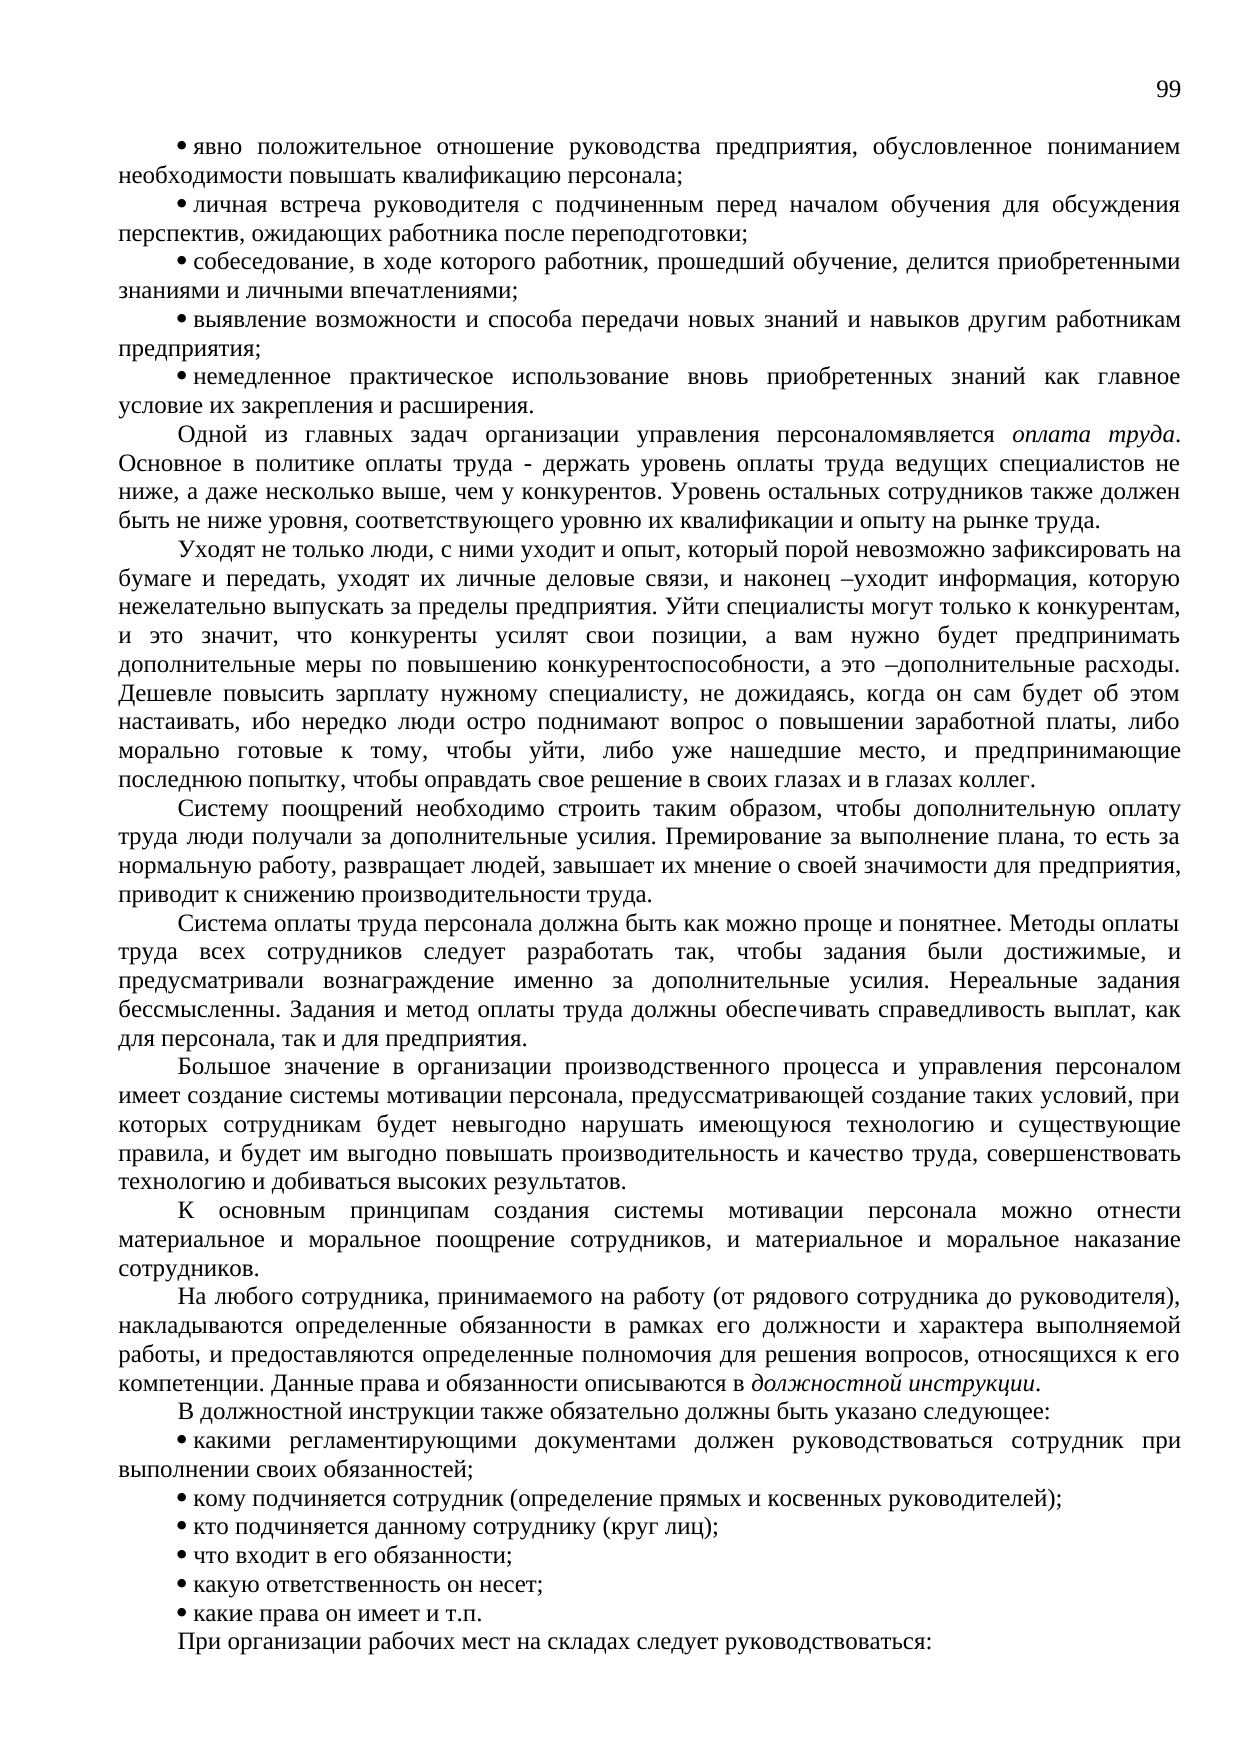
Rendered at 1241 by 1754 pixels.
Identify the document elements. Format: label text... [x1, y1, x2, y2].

list какие права он имеет и т.п. [118, 1598, 1181, 1626]
text На любого сотрудника, принимаемого на работу (от рядового сотрудника до руководителя), накладываются определенные обязанности в рамках его должности и характера выполняемой работы, и предоставляются определенные полномочия для решения вопросов, относящихся к его компетенции. Данные права и обязанности описываются в должностной инструкции. [118, 1281, 1181, 1396]
text К основным принципам создания системы мотивации персонала можно отнести материальное и моральное поощрение сотрудников, и материальное и моральное наказание сотрудников. [118, 1195, 1181, 1281]
text Систему поощрений необходимо строить таким образом, чтобы дополнительную оплату труда люди получали за дополнительные усилия. Премирование за выполнение плана, то есть за нормальную работу, развращает людей, завышает их мнение о своей значимости для предприятия, приводит к снижению производительности труда. [118, 793, 1181, 908]
text Система оплаты труда персонала должна быть как можно проще и понятнее. Методы оплаты труда всех сотрудников следует разработать так, чтобы задания были достижимые, и предусматривали вознаграждение именно за дополнительные усилия. Нереальные задания бессмысленны. Задания и метод оплаты труда должны обеспечивать справедливость выплат, как для персонала, так и для предприятия. [118, 908, 1181, 1051]
list личная встреча руководителя с подчиненным перед началом обучения для обсуждения перспектив, ожидающих работника после переподготовки; [118, 189, 1181, 246]
list какую ответственность он несет; [118, 1569, 1181, 1598]
text В должностной инструкции также обязательно должны быть указано следующее: [118, 1396, 1181, 1425]
list явно положительное отношение руководства предприятия, обусловленное пониманием необходимости повышать квалификацию персонала; [118, 131, 1181, 189]
list какими регламентирующими документами должен руководствоваться сотрудник при выполнении своих обязанностей; [118, 1425, 1181, 1483]
list что входит в его обязанности; [118, 1540, 1181, 1569]
list выявление возможности и способа передачи новых знаний и навыков другим работникам предприятия; [118, 304, 1181, 361]
text Уходят не только люди, с ними уходит и опыт, который порой невозможно зафиксировать на бумаге и передать, уходят их личные деловые связи, и наконец –уходит информация, которую нежелательно выпускать за пределы предприятия. Уйти специалисты могут только к конкурентам, и это значит, что конкуренты усилят свои позиции, а вам нужно будет предпринимать дополнительные меры по повышению конкурентоспособности, а это –дополнительные расходы. Дешевле повысить зарплату нужному специалисту, не дожидаясь, когда он сам будет об этом настаивать, ибо нередко люди остро поднимают вопрос о повышении заработной платы, либо морально готовые к тому, чтобы уйти, либо уже нашедшие место, и предпринимающие последнюю попытку, чтобы оправдать свое решение в своих глазах и в глазах коллег. [118, 534, 1181, 793]
list кому подчиняется сотрудник (определение прямых и косвенных руководителей); [118, 1483, 1181, 1511]
list собеседование, в ходе которого работник, прошедший обучение, делится приобретенными знаниями и личными впечатлениями; [118, 246, 1181, 304]
text При организации рабочих мест на складах следует руководствоваться: [118, 1626, 1181, 1655]
text Одной из главных задач организации управления персоналомявляется оплата труда. Основное в политике оплаты труда - держать уровень оплаты труда ведущих специалистов не ниже, а даже несколько выше, чем у конкурентов. Уровень остальных сотрудников также должен быть не ниже уровня, соответствующего уровню их квалификации и опыту на рынке труда. [118, 419, 1181, 534]
list немедленное практическое использование вновь приобретенных знаний как главное условие их закрепления и расширения. [118, 361, 1181, 419]
list кто подчиняется данному сотруднику (круг лиц); [118, 1511, 1181, 1540]
text Большое значение в организации производственного процесса и управления персоналом имеет создание системы мотивации персонала, предуссматривающей создание таких условий, при которых сотрудникам будет невыгодно нарушать имеющуюся технологию и существующие правила, и будет им выгодно повышать производительность и качество труда, совершенствовать технологию и добиваться высоких результатов. [118, 1051, 1181, 1195]
